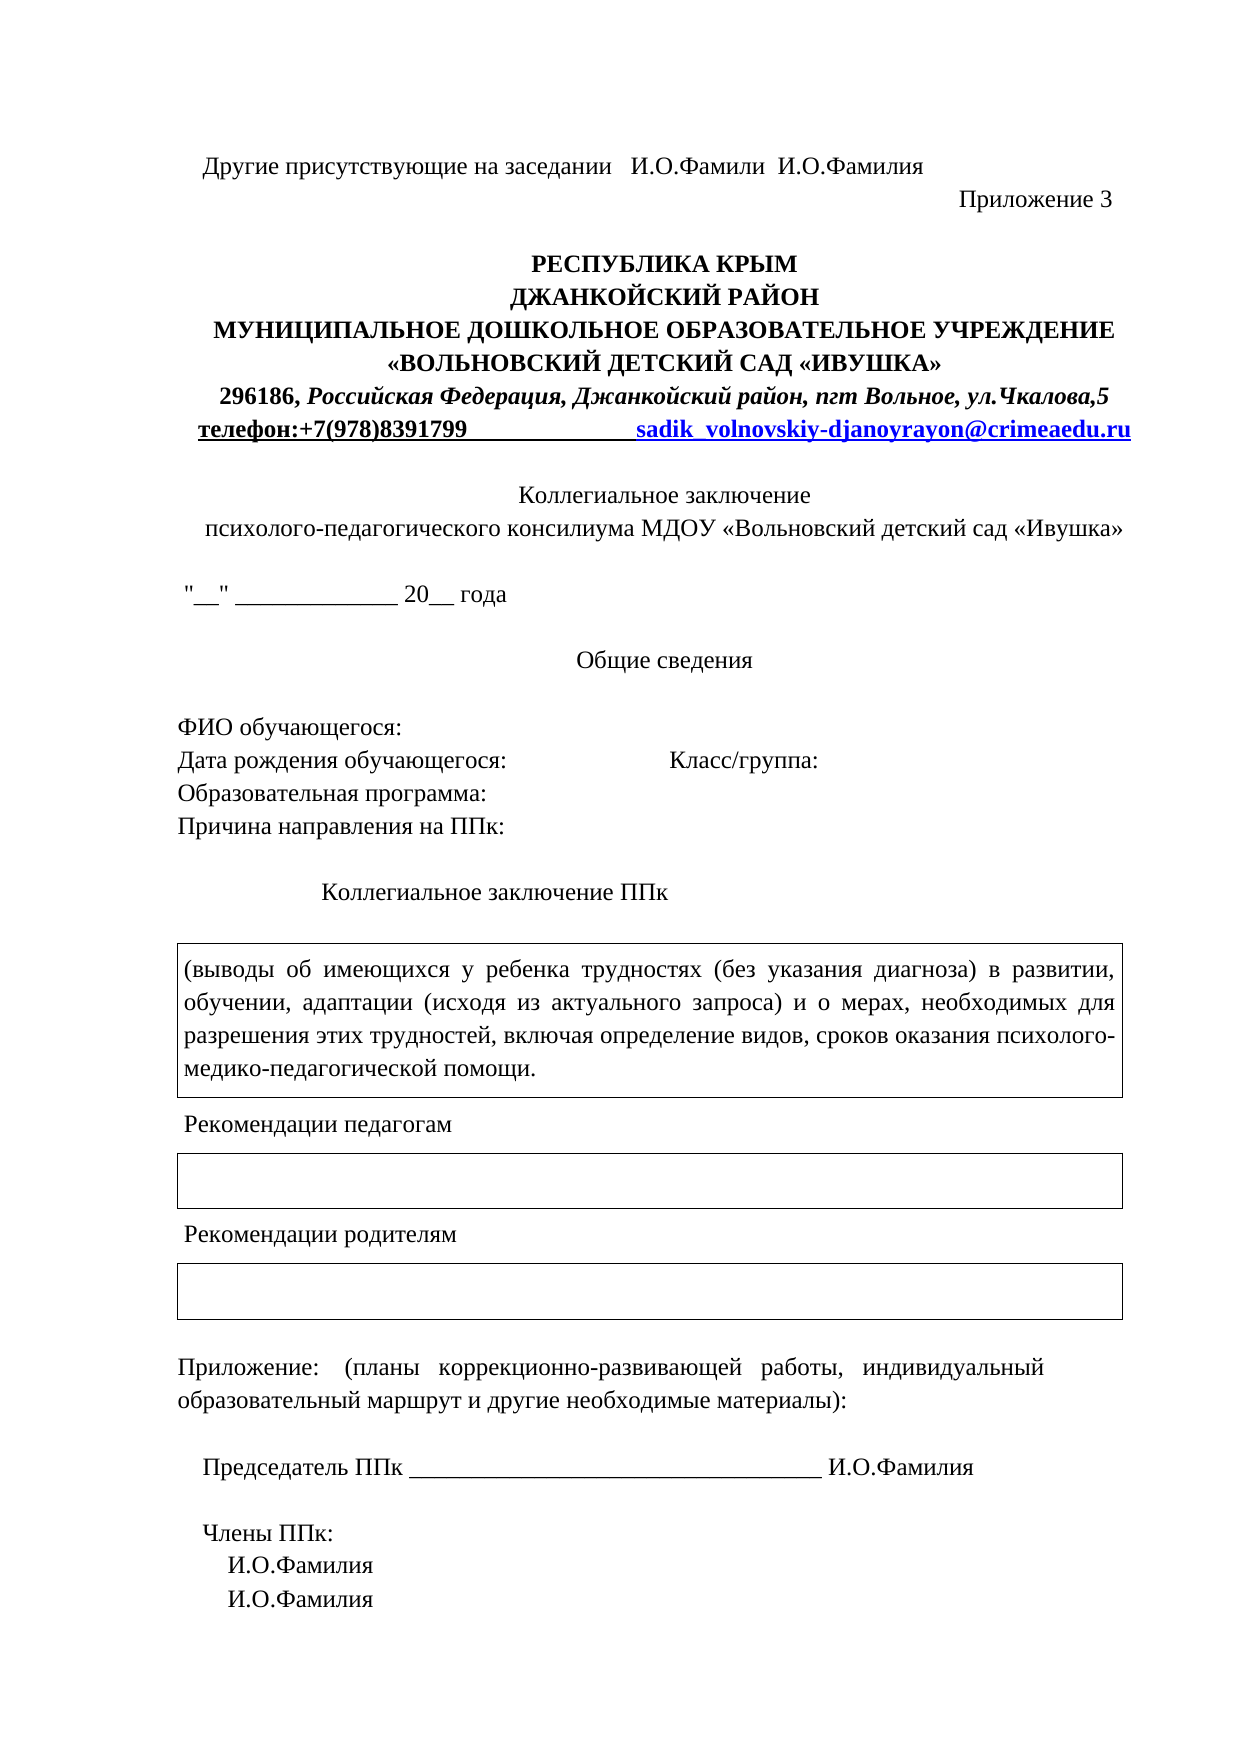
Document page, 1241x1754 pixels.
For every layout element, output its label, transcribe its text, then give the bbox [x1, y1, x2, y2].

text МУНИЦИПАЛЬНОЕ ДОШКОЛЬНОЕ ОБРАЗОВАТЕЛЬНОЕ УЧРЕЖДЕНИЕ «ВОЛЬНОВСКИЙ ДЕТСКИЙ САД «ИВУШКА» [177, 315, 1152, 377]
text Причина направления на ППк: [177, 811, 1152, 839]
table_cell [178, 1154, 1122, 1208]
text образовательный маршрут и другие необходимые материалы): [177, 1386, 1152, 1414]
text Коллегиальное заключение [177, 481, 1152, 509]
text РЕСПУБЛИКА КРЫМ [177, 249, 1152, 278]
text И.О.Фамилия [177, 1584, 1152, 1612]
text Общие сведения [177, 646, 1152, 674]
text Коллегиальное заключение ППк [177, 877, 1152, 906]
text телефон:+7(978)8391799 sadik_volnovskiy-djanoyrayon@crimeaedu.ru [177, 414, 1152, 443]
table_cell Рекомендации педагогам [177, 1098, 1122, 1152]
text И.О.Фамилия [177, 1551, 1152, 1579]
text "__" _____________ 20__ года [177, 579, 1152, 608]
text Члены ППк: [177, 1518, 1152, 1546]
text ДЖАНКОЙСКИЙ РАЙОН [177, 282, 1152, 311]
text психолого-педагогического консилиума МДОУ «Вольновский детский сад «Ивушка» [177, 513, 1152, 542]
text Другие присутствующие на заседании И.О.Фамили И.О.Фамилия [177, 151, 1152, 180]
text Приложение 3 [177, 184, 1152, 213]
text Дата рождения обучающегося: Класс/группа: [177, 745, 1152, 773]
table_header (выводы об имеющихся у ребенка трудностях (без указания диагноза) в развитии, обучении, адаптации (исходя из актуального запроса) и о мерах, необходимых для разрешения этих трудностей, включая определение видов, сроков оказания психолого-медико-педагогической помощи. [178, 944, 1122, 1097]
text Образовательная программа: [177, 778, 1152, 806]
table_cell Рекомендации родителям [177, 1209, 1122, 1263]
table_cell [178, 1264, 1122, 1318]
text ФИО обучающегося: [177, 712, 1152, 740]
text 296186, Российская Федерация, Джанкойский район, пгт Вольное, ул.Чкалова,5 [177, 381, 1152, 410]
text Председатель ППк _________________________________ И.О.Фамилия [177, 1452, 1152, 1480]
text Приложение: (планы коррекционно-развивающей работы, индивидуальный [177, 1352, 1152, 1381]
